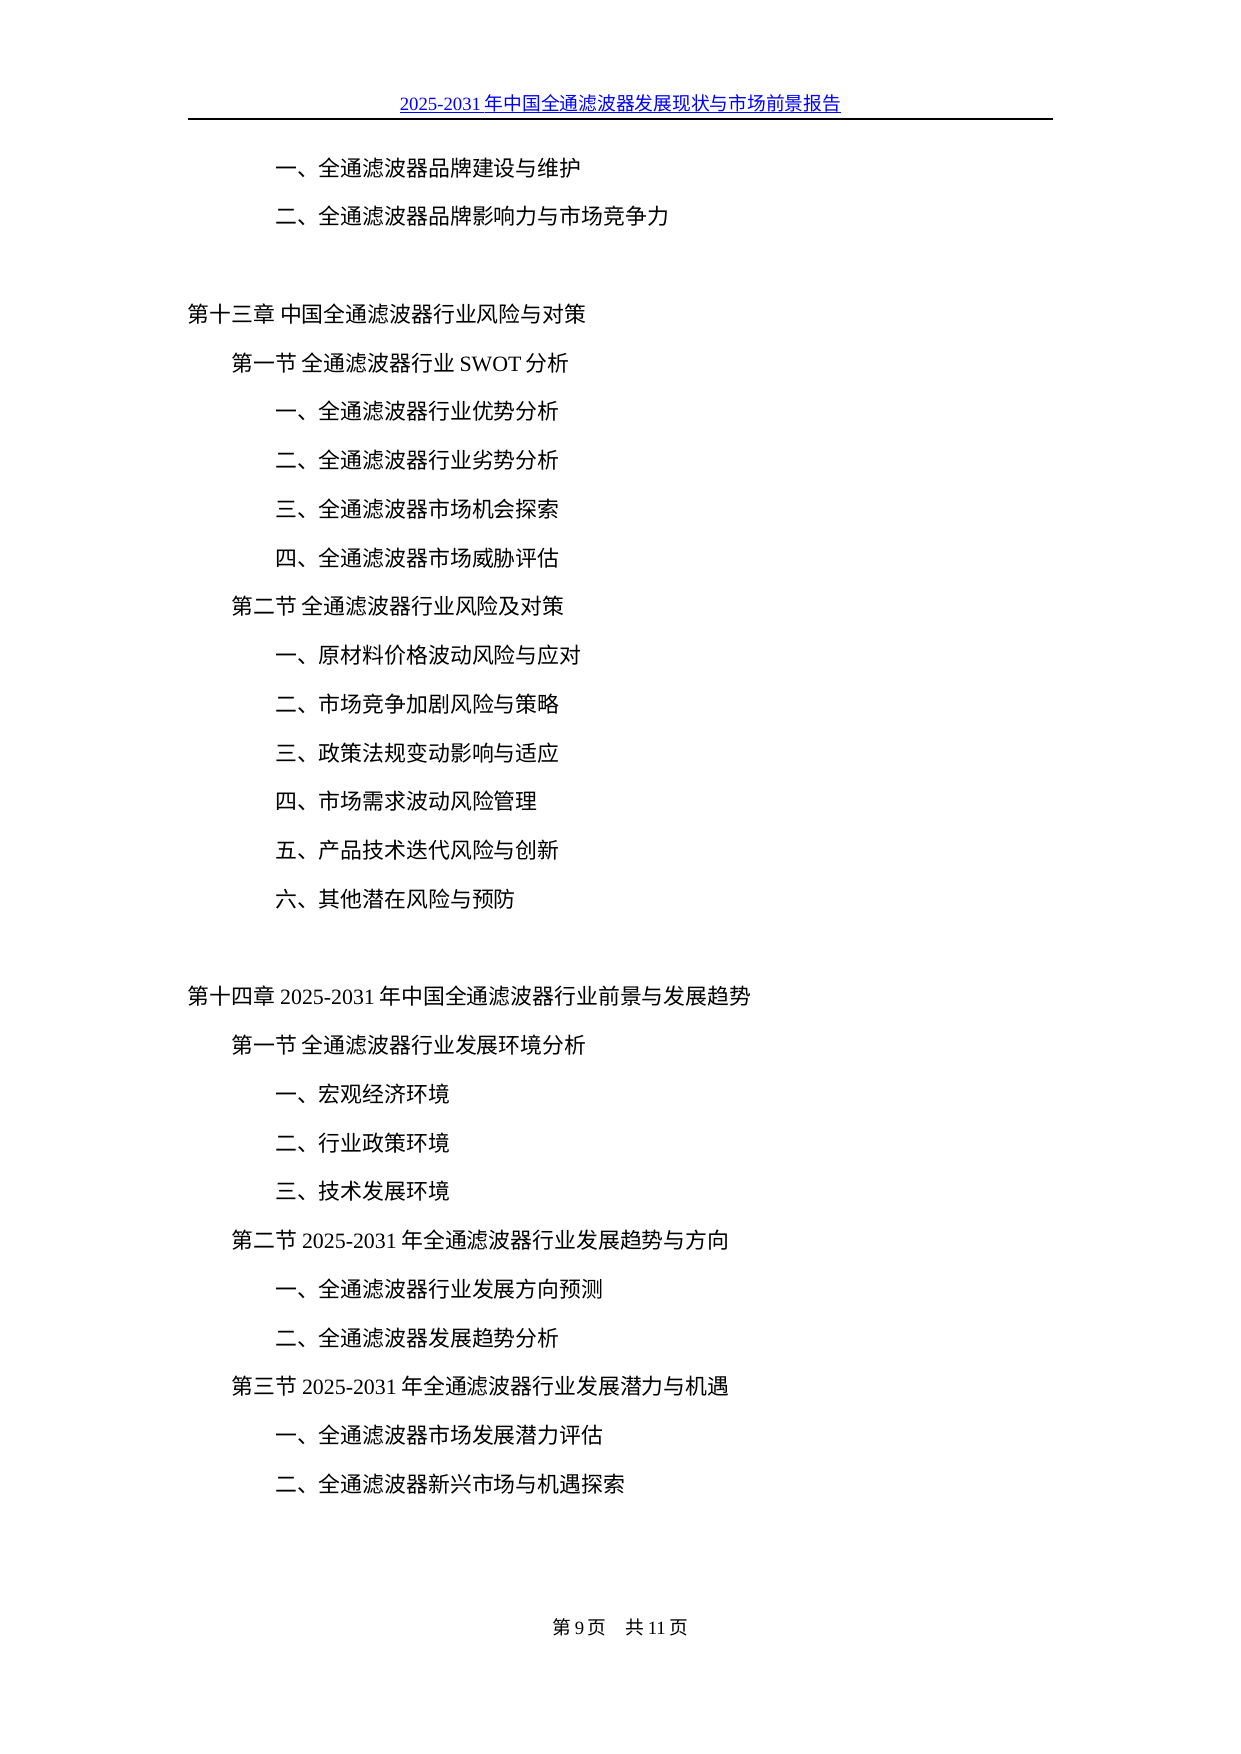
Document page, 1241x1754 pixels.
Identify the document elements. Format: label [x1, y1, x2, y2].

text [187, 150, 1053, 1499]
